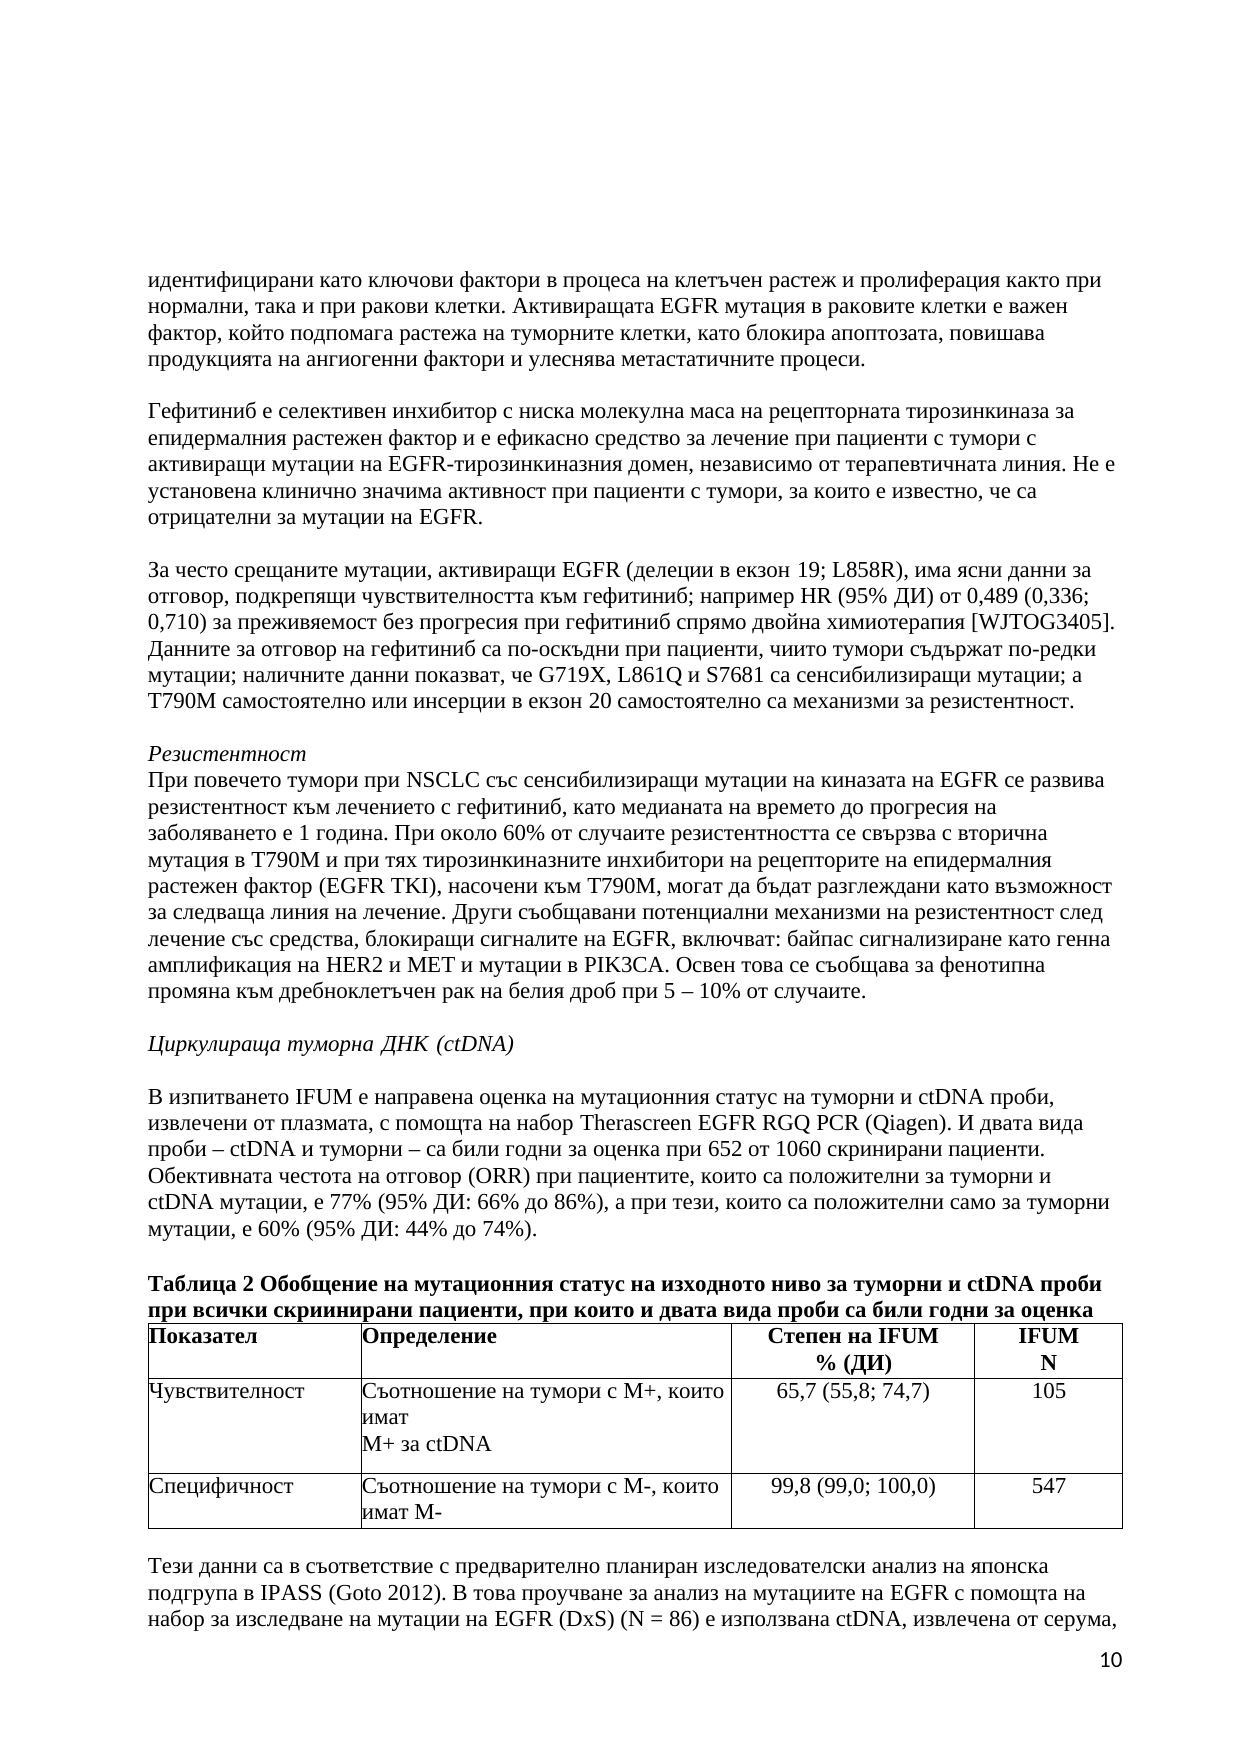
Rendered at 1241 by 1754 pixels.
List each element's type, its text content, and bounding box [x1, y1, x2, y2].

table_cell 65,7 (55,8; 74,7) [732, 1379, 974, 1472]
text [148, 1552, 1122, 1632]
table_header IFUM N [975, 1324, 1122, 1377]
table_cell 547 [975, 1474, 1122, 1527]
text Гефитиниб е селективен инхибитор с ниска молекулна маса на рецепторната тирозинкиназа за епидермалния растежен фактор и е ефикасно средство за лечение при пациенти с тумори с активиращи мутации на EGFR-тирозинкиназния домен, независимо от терапевтичната линия. Не е установена клинично значима активност при пациенти с тумори, за които е известно, че са отрицателни за мутации на EGFR. [148, 398, 1122, 529]
text За често срещаните мутации, активиращи EGFR (делеции в екзон 19; L858R), има ясни данни за отговор, подкрепящи чувствителността към гефитиниб; например HR (95% ДИ) от 0,489 (0,336; 0,710) за преживяемост без прогресия при гефитиниб спрямо двойна химиотерапия [WJTOG3405]. Данните за отговор на гефитиниб са по-оскъдни при пациенти, чиито тумори съдържат по-редки мутации; наличните данни показват, че G719X, L861Q и S7681 са сенсибилизиращи мутации; а T790M самостоятелно или инсерции в екзон 20 самостоятелно са механизми за резистентност. [148, 556, 1122, 714]
text В изпитването IFUM е направена оценка на мутационния статус на туморни и ctDNA проби, извлечени от плазмата, с помощта на набор Therascreen EGFR RGQ PCR (Qiagen). И двата вида проби – ctDNA и туморни – са били годни за оценка при 652 от 1060 скринирани пациенти. Обективната честота на отговор (ORR) при пациентите, които са положителни за туморни и ctDNA мутации, е 77% (95% ДИ: 66% до 86%), а при тези, които са положителни само за туморни мутации, е 60% (95% ДИ: 44% до 74%). [148, 1083, 1122, 1241]
table_header Показател [149, 1324, 361, 1377]
text При повечето тумори при NSCLC със сенсибилизиращи мутации на киназата на EGFR се развива резистентност към лечението с гефитиниб, като медианата на времето до прогресия на заболяването е 1 година. При около 60% от случаите резистентността се свързва с вторична мутация в T790M и при тях тирозинкиназните инхибитори на рецепторите на епидермалния растежен фактор (EGFR TKI), насочени към T790M, могат да бъдат разглеждани като възможност за следваща линия на лечение. Други съобщавани потенциални механизми на резистентност след лечение със средства, блокиращи сигналите на EGFR, включват: байпас сигнализиране като генна амплификация на HER2 и MET и мутации в PIK3CA. Освен това се съобщава за фенотипна промяна към дребноклетъчен рак на белия дроб при 5 – 10% от случаите. [148, 767, 1122, 1004]
table_cell Чувствителност [149, 1379, 361, 1472]
text Резистентност [148, 740, 1122, 767]
table_cell Съотношение на тумори с M+, които имат M+ за ctDNA [362, 1379, 731, 1472]
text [148, 266, 1122, 371]
table_cell 99,8 (99,0; 100,0) [732, 1474, 974, 1527]
table_header Степен на IFUM % (ДИ) [732, 1324, 974, 1377]
text Таблица 2 Обобщение на мутационния статус на изходното ниво за туморни и ctDNA проби при всички скриинирани пациенти, при които и двата вида проби са били годни за оценка [148, 1270, 1122, 1322]
table_cell Съотношение на тумори с M-, които имат M- за ctDNA [362, 1474, 731, 1527]
table_cell Специфичност [149, 1474, 361, 1527]
table_cell 105 [975, 1379, 1122, 1472]
text Циркулираща туморна ДНК (ctDNA) [148, 1030, 1122, 1056]
table_header Определение [362, 1324, 731, 1377]
